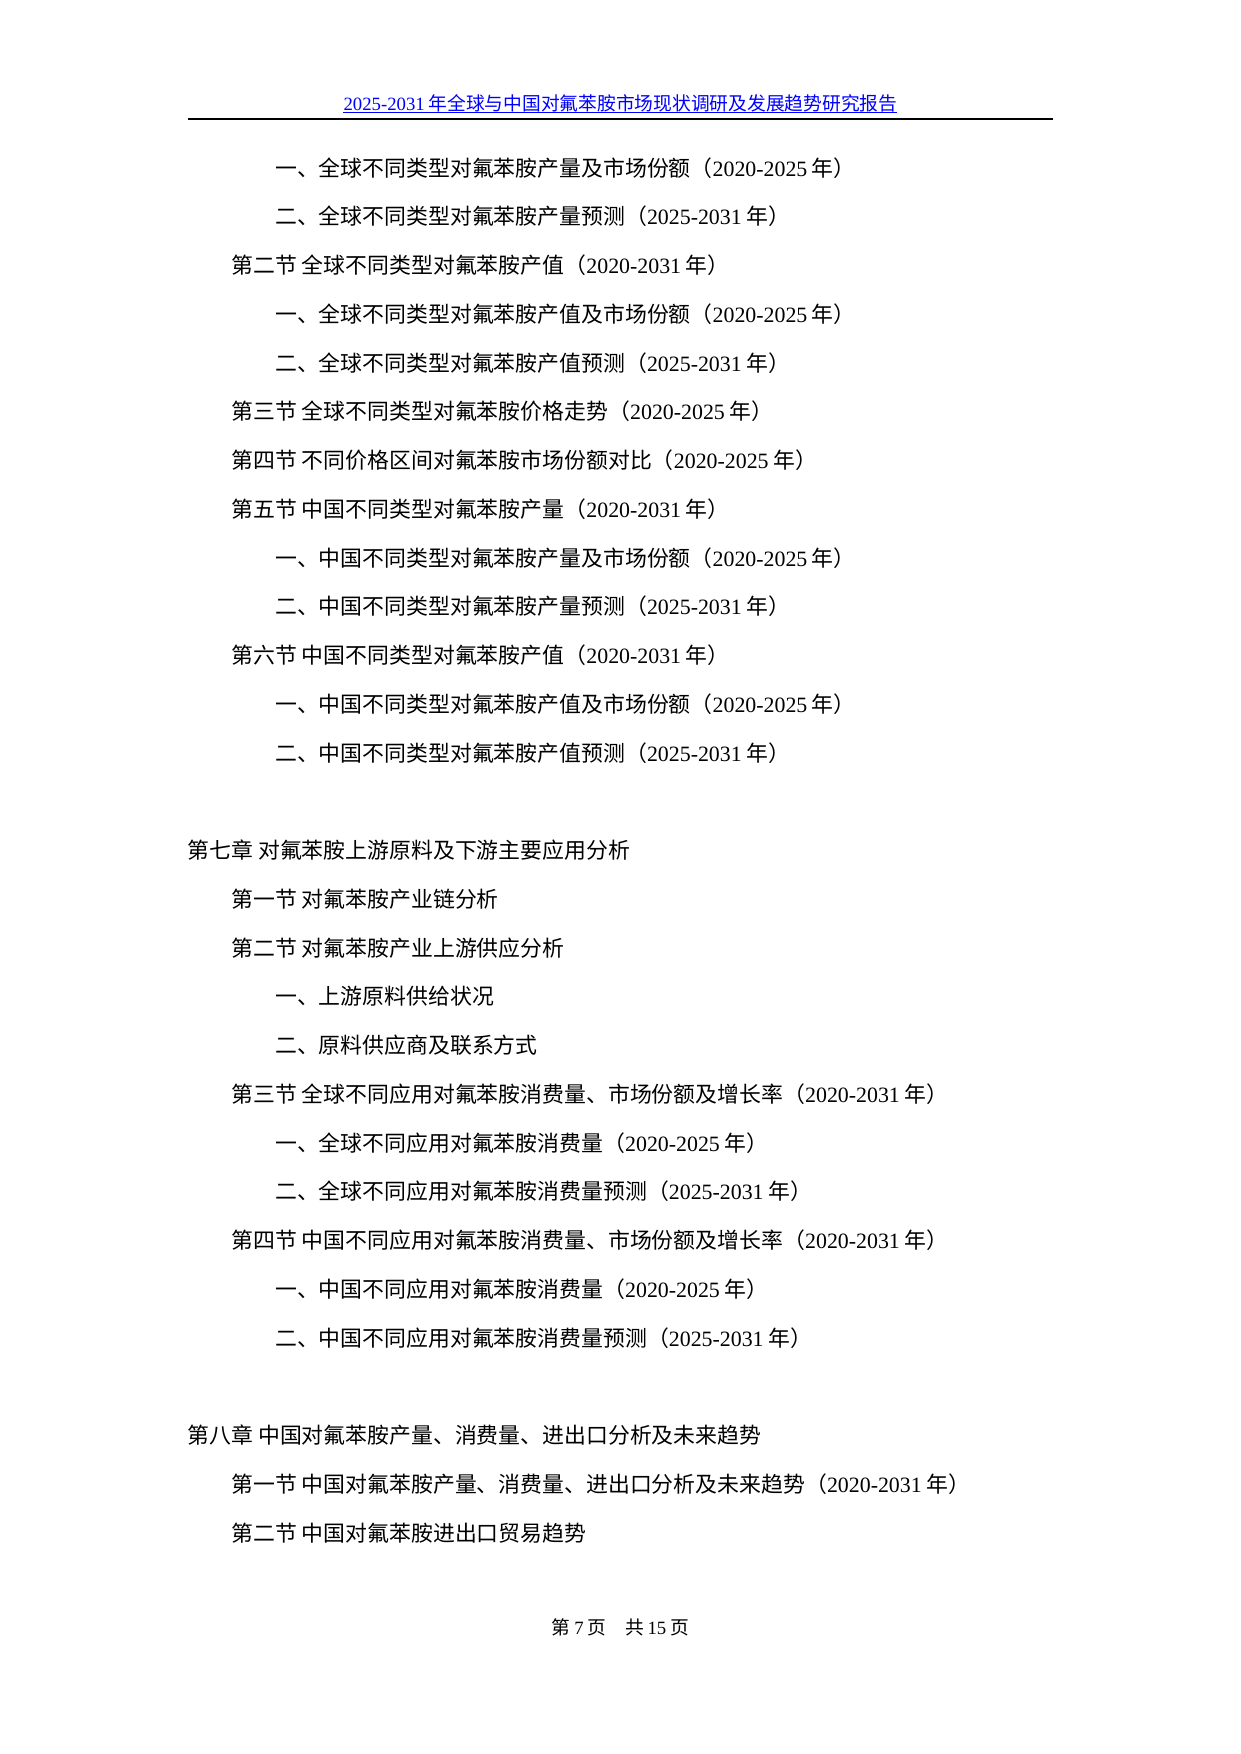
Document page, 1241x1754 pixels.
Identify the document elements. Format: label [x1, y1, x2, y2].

text [187, 150, 1053, 1548]
